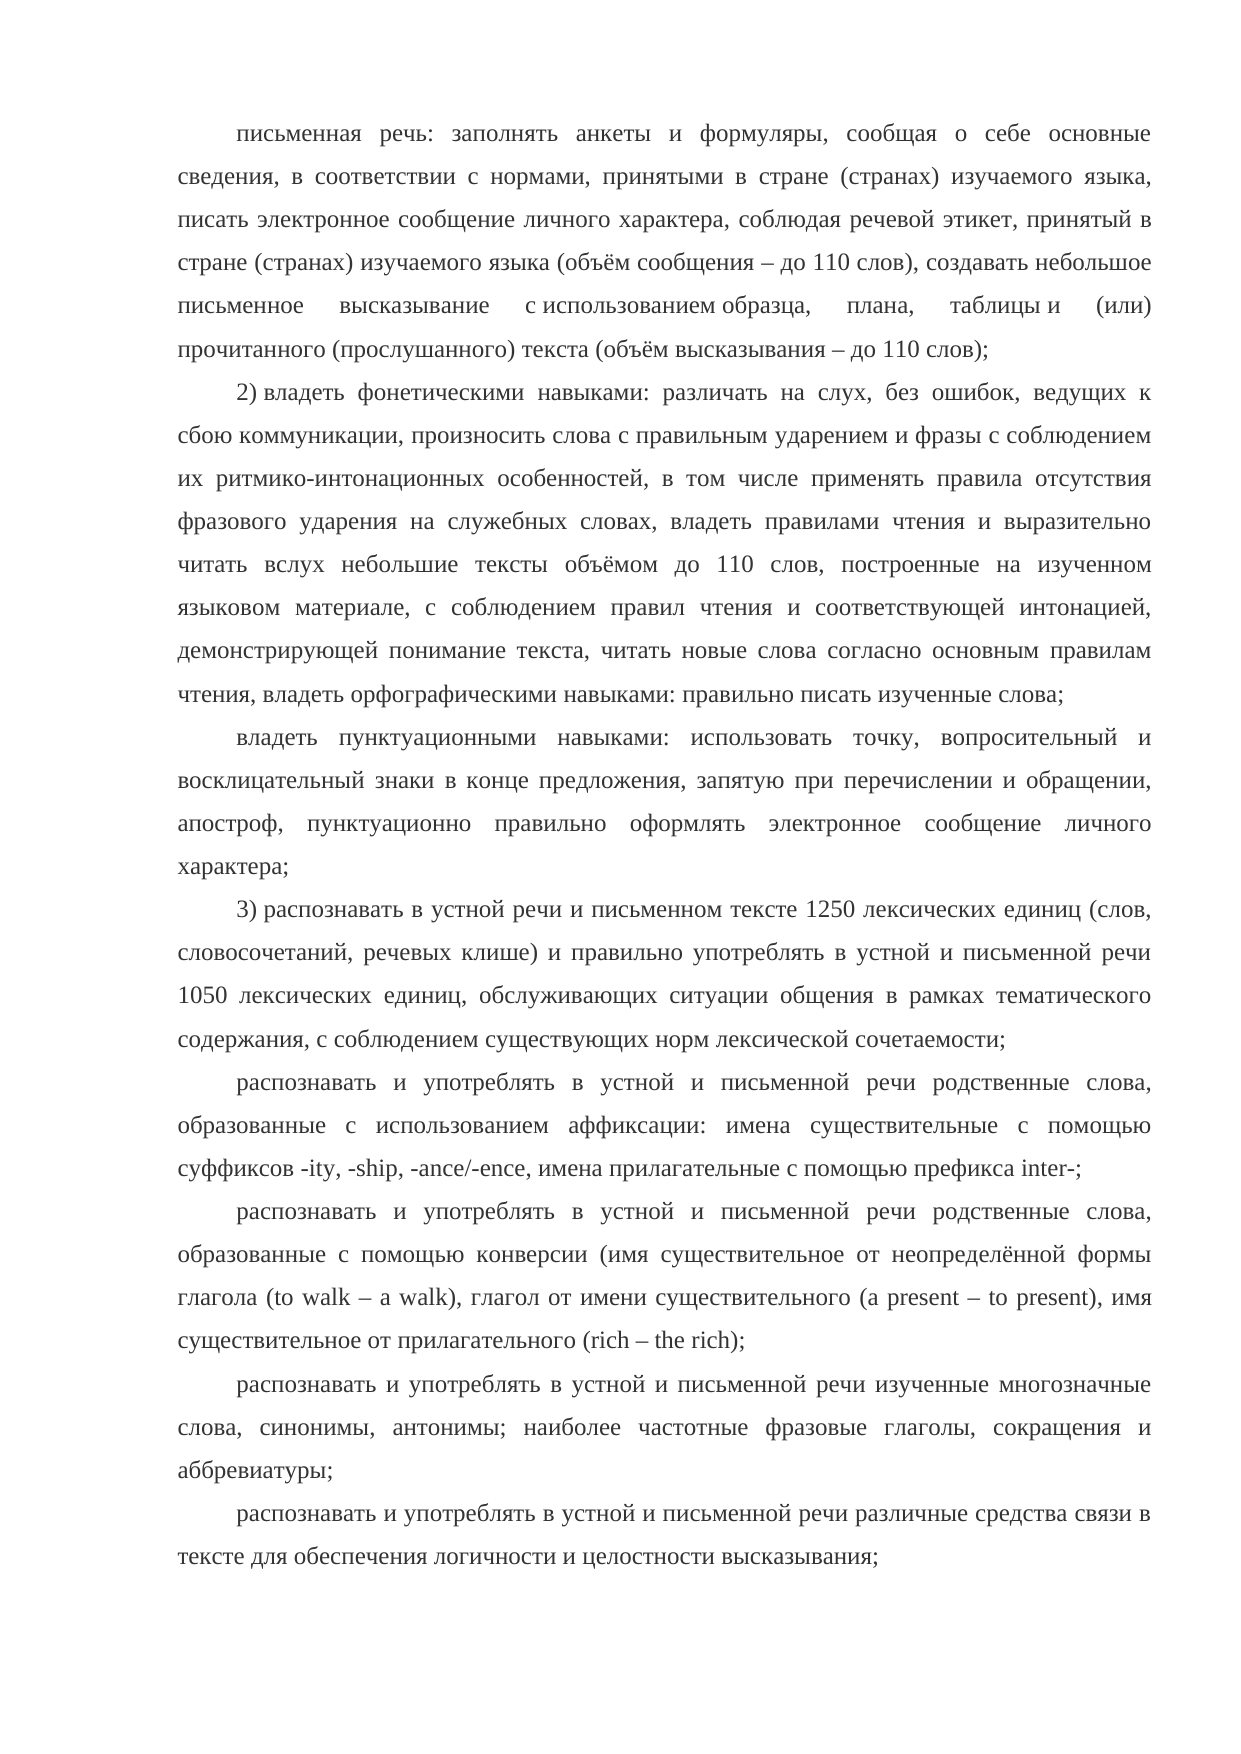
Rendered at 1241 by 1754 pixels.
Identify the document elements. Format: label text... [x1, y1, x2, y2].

text распознавать и употреблять в устной и письменной речи изученные многозначные слова, синонимы, антонимы; наиболее частотные фразовые глаголы, сокращения и аббревиатуры; [177, 1369, 1152, 1484]
text распознавать и употреблять в устной и письменной речи различные средства связи в тексте для обеспечения логичности и целостности высказывания; [177, 1498, 1152, 1570]
text владеть пунктуационными навыками: использовать точку, вопросительный и восклицательный знаки в конце предложения, запятую при перечислении и обращении, апостроф, пунктуационно правильно оформлять электронное сообщение личного характера; [177, 722, 1152, 880]
text распознавать и употреблять в устной и письменной речи родственные слова, образованные с использованием аффиксации: имена существительные с помощью суффиксов -ity, -ship, -ance/-ence, имена прилагательные с помощью префикса inter-; [177, 1067, 1152, 1182]
text 3) распознавать в устной речи и письменном тексте 1250 лексических единиц (слов, словосочетаний, речевых клише) и правильно употреблять в устной и письменной речи 1050 лексических единиц, обслуживающих ситуации общения в рамках тематического содержания, с соблюдением существующих норм лексической сочетаемости; [177, 894, 1152, 1052]
text 2) владеть фонетическими навыками: различать на слух, без ошибок, ведущих к сбою коммуникации, произносить слова с правильным ударением и фразы с соблюдением их ритмико-интонационных особенностей, в том числе применять правила отсутствия фразового ударения на служебных словах, владеть правилами чтения и выразительно читать вслух небольшие тексты объёмом до 110 слов, построенные на изученном языковом материале, с соблюдением правил чтения и соответствующей интонацией, демонстрирующей понимание текста, читать новые слова согласно основным правилам чтения, владеть орфографическими навыками: правильно писать изученные слова; [177, 377, 1152, 707]
text распознавать и употреблять в устной и письменной речи родственные слова, образованные с помощью конверсии (имя существительное от неопределённой формы глагола (to walk – a walk), глагол от имени существительного (a present – to present), имя существительное от прилагательного (rich – the rich); [177, 1196, 1152, 1354]
text письменная речь: заполнять анкеты и формуляры, сообщая о себе основные сведения, в соответствии с нормами, принятыми в стране (странах) изучаемого языка, писать электронное сообщение личного характера, соблюдая речевой этикет, принятый в стране (странах) изучаемого языка (объём сообщения – до 110 слов), создавать небольшое письменное высказывание с использованием образца, плана, таблицы и (или) прочитанного (прослушанного) текста (объём высказывания – до 110 слов); [177, 118, 1152, 362]
